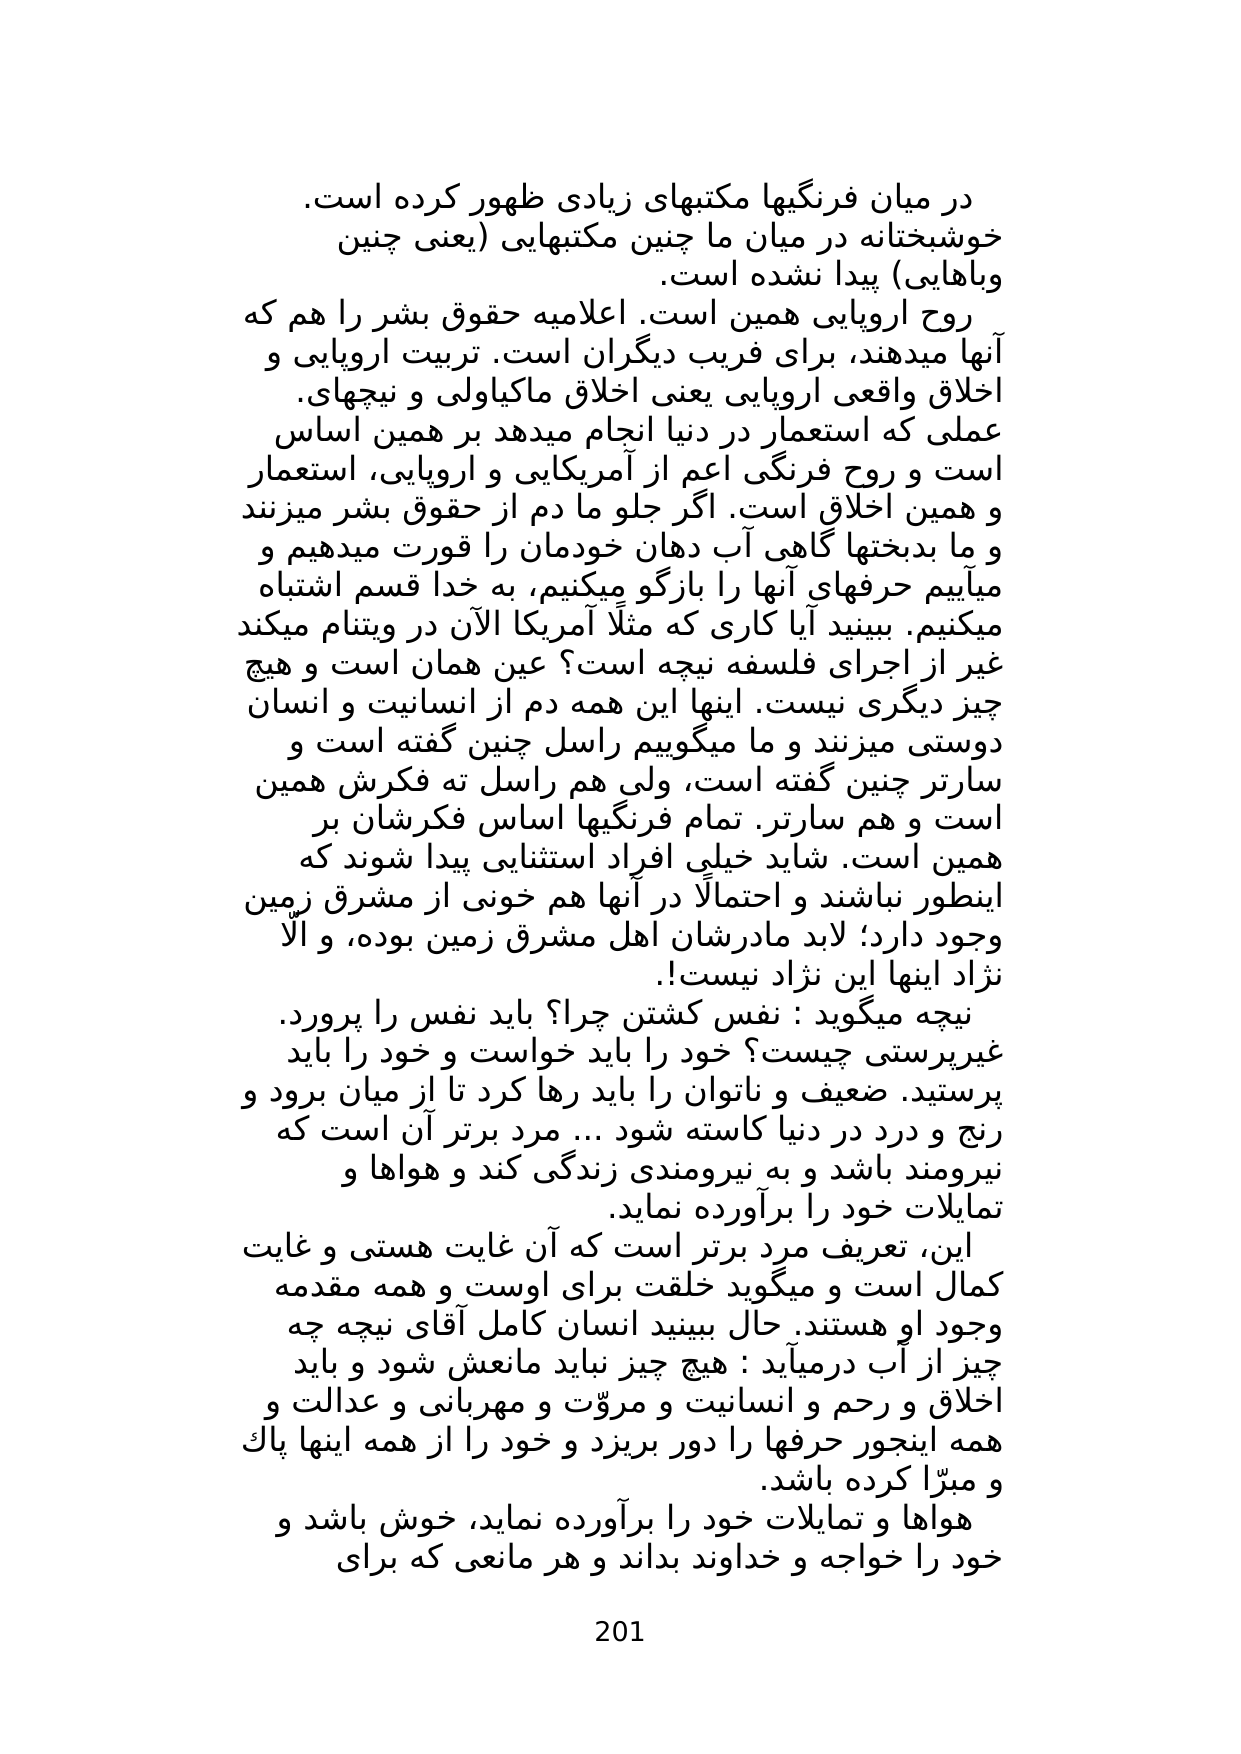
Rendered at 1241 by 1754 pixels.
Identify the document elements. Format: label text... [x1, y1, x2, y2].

text اين، تعريف مرد برتر است كه آن غايت هستی و غايت كمال است و می‏گويد خلقت برای اوست و همه مقدمه وجود او هستند. حال ببينيد انسان كامل آقای نيچه چه چيز از آب درمی‏آيد : هيچ چيز نبايد مانعش شود و بايد اخلاق و رحم و انسانيت و مروّت و مهربانی و عدالت و همه اين‏جور حرفها را دور بريزد و خود را از همه اينها پاك و مبرّا كرده باشد. [236, 1226, 1004, 1498]
text در ميان فرنگيها مكتبهای زيادی ظهور كرده است. خوشبختانه در ميان ما چنين مكتبهايی (يعنی چنين وباهايی) پيدا نشده است. [236, 177, 1004, 294]
text روح اروپايی همين است. اعلاميه حقوق بشر را هم كه آنها می‏دهند، برای فريب ديگران است. تربيت اروپايی و اخلاق واقعی اروپايی يعنی اخلاق ماكياولی و نيچه‏ای. عملی كه استعمار در دنيا انجام می‏دهد بر همين اساس است و روح فرنگی اعم از آمريكايی و اروپايی، استعمار و همين اخلاق است. اگر جلو ما دم از حقوق بشر می‏زنند و ما بدبختها گاهی آب دهان خودمان را قورت می‏دهيم و می‏آييم حرفهای آنها را بازگو می‏كنيم، به خدا قسم اشتباه می‏كنيم. ببينيد آيا كاری كه مثلًا آمريكا الآن در ويتنام می‏كند غير از اجرای فلسفه نيچه است؟ عين همان است و هيچ چيز ديگری نيست. اينها اين همه دم از انسانيت و انسان دوستی می‏زنند و ما می‏گوييم راسل چنين گفته است و سارتر چنين گفته است، ولی هم راسل ته فكرش همين است و هم سارتر. تمام فرنگيها اساس فكرشان بر همين است. شايد خيلی افراد استثنايی پيدا شوند كه اين‏طور نباشند و احتمالًا در آنها هم خونی از مشرق زمين وجود دارد؛ لابد مادرشان اهل مشرق زمين بوده، و الّا نژاد اينها اين نژاد نيست!. [236, 294, 1004, 993]
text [236, 1498, 1004, 1576]
text نيچه می‏گويد : نفس كشتن چرا؟ بايد نفس را پرورد. غيرپرستی چيست؟ خود را بايد خواست و خود را بايد پرستيد. ضعيف و ناتوان را بايد رها كرد تا از ميان برود و رنج و درد در دنيا كاسته شود ... مرد برتر آن است كه نيرومند باشد و به نيرومندی زندگی كند و هواها و تمايلات خود را برآورده نمايد. [236, 993, 1004, 1226]
